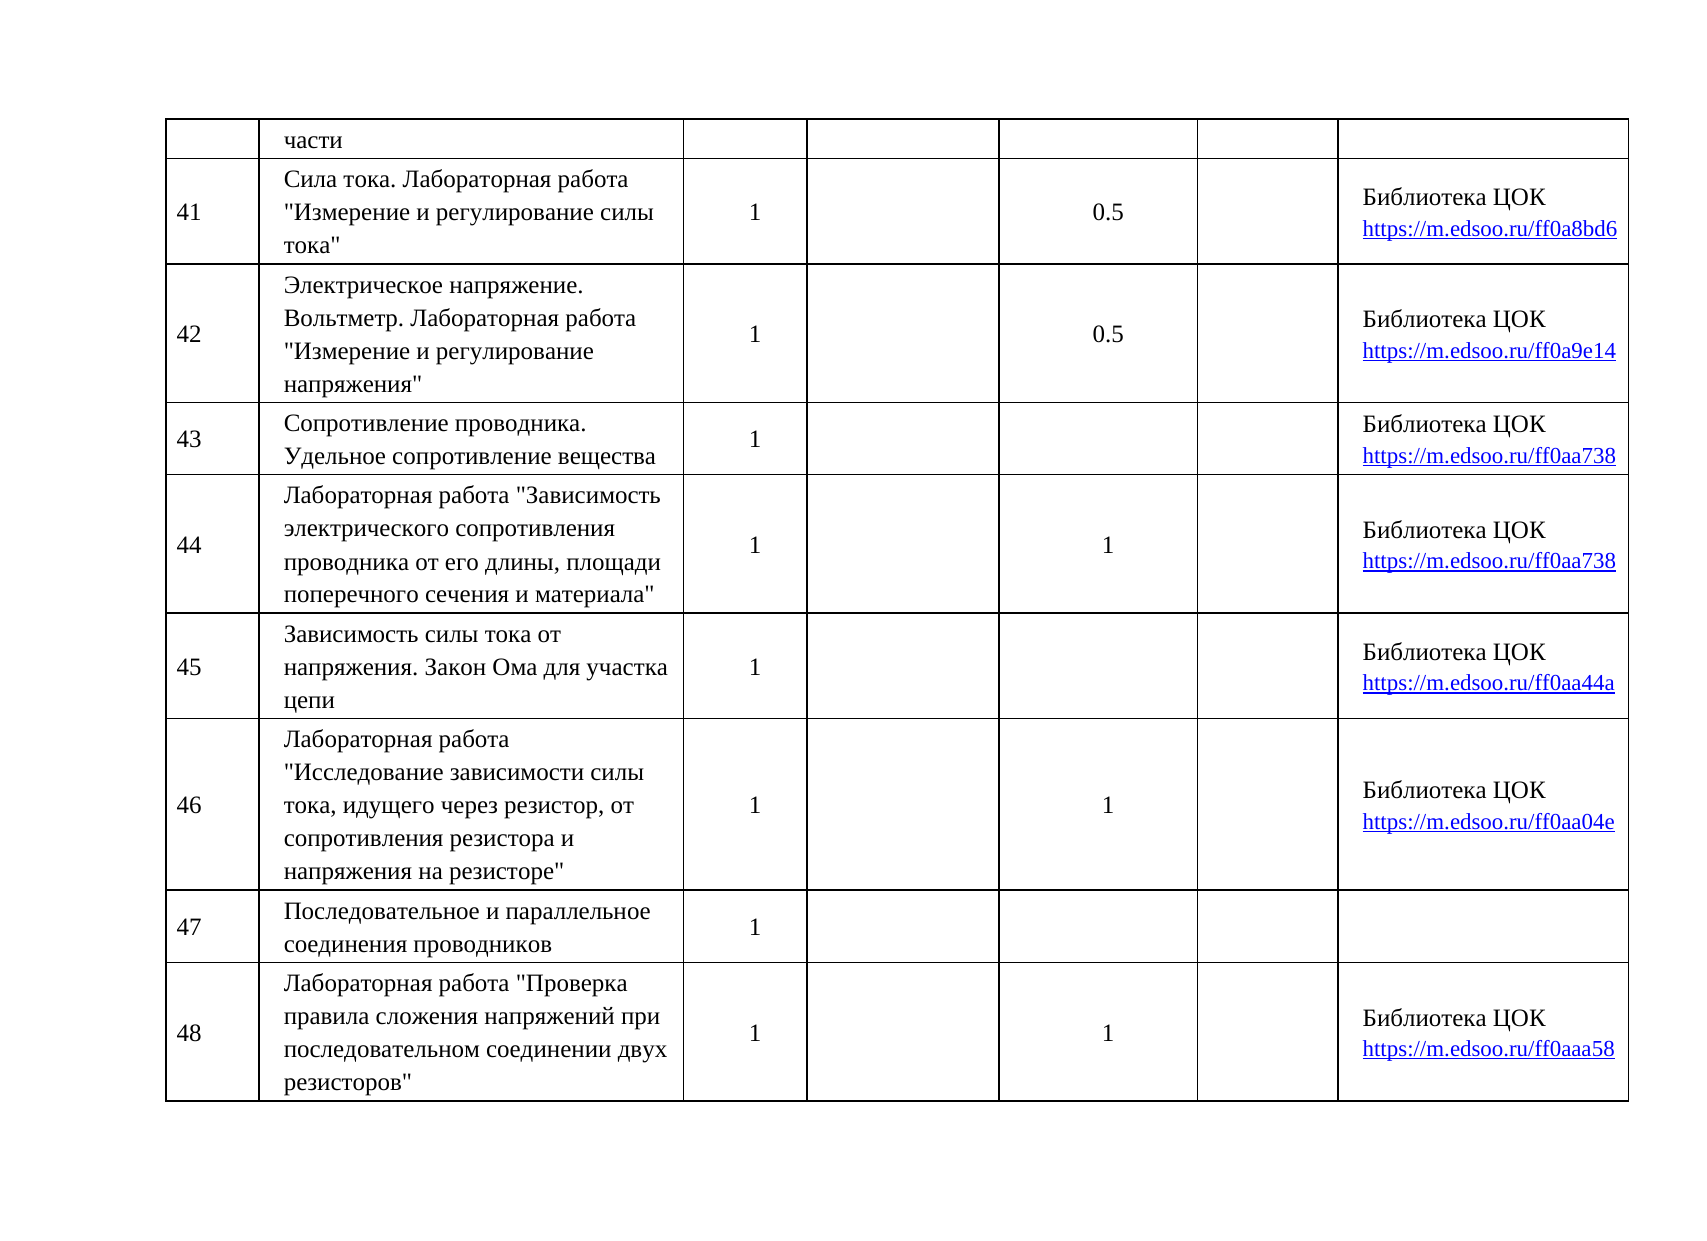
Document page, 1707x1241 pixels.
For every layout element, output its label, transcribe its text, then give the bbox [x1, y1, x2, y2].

table_cell 1 [684, 159, 806, 263]
table_cell Лабораторная работа "Зависимость электрического сопротивления проводника от его длины, площади поперечного сечения и материала" [260, 475, 683, 612]
table_cell Библиотека ЦОК https://m.edsoo.ru/ff0aa738 [1339, 475, 1628, 612]
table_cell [260, 120, 683, 157]
table_cell 47 [167, 891, 258, 961]
table_cell [1198, 475, 1337, 612]
table_cell [808, 891, 998, 961]
table_cell Библиотека ЦОК https://m.edsoo.ru/ff0aa44a [1339, 614, 1628, 718]
table_cell Лабораторная работа "Исследование зависимости силы тока, идущего через резистор, от сопротивления резистора и напряжения на резисторе" [260, 719, 683, 889]
table_cell [1198, 719, 1337, 889]
table_cell Лабораторная работа "Проверка правила сложения напряжений при последовательном соединении двух резисторов" [260, 963, 683, 1100]
table_cell [1198, 159, 1337, 263]
table_cell Зависимость силы тока от напряжения. Закон Ома для участка цепи [260, 614, 683, 718]
table_cell 1 [684, 891, 806, 961]
table_cell [1339, 120, 1628, 157]
table_cell [1000, 403, 1197, 474]
table_cell [808, 120, 998, 157]
table_cell Сила тока. Лабораторная работа "Измерение и регулирование силы тока" [260, 159, 683, 263]
table_cell Библиотека ЦОК https://m.edsoo.ru/ff0aa04e [1339, 719, 1628, 889]
table_cell 40 [167, 120, 258, 157]
table_cell 43 [167, 403, 258, 474]
table_cell [1339, 891, 1628, 961]
table_cell [808, 403, 998, 474]
table_cell 1 [684, 719, 806, 889]
table_cell [1000, 891, 1197, 961]
table_cell [1198, 403, 1337, 474]
table_cell Библиотека ЦОК https://m.edsoo.ru/ff0a8bd6 [1339, 159, 1628, 263]
table_cell Электрическое напряжение. Вольтметр. Лабораторная работа "Измерение и регулирование напряжения" [260, 265, 683, 401]
table_cell 45 [167, 614, 258, 718]
table_cell 1 [684, 403, 806, 474]
table_cell 1 [1000, 963, 1197, 1100]
table_cell [1198, 265, 1337, 401]
table_cell 1 [1000, 719, 1197, 889]
table_cell Сопротивление проводника. Удельное сопротивление вещества [260, 403, 683, 474]
table_cell 46 [167, 719, 258, 889]
table_cell 1 [684, 614, 806, 718]
table_cell [1198, 120, 1337, 157]
table_cell [808, 265, 998, 401]
table_cell Библиотека ЦОК https://m.edsoo.ru/ff0a9e14 [1339, 265, 1628, 401]
table_cell Последовательное и параллельное соединения проводников [260, 891, 683, 961]
table_cell [808, 719, 998, 889]
table_cell [808, 475, 998, 612]
table_cell 1 [684, 963, 806, 1100]
table_cell Библиотека ЦОК https://m.edsoo.ru/ff0aaa58 [1339, 963, 1628, 1100]
table_cell 0.5 [1000, 265, 1197, 401]
table_cell [1000, 120, 1197, 157]
table_cell [1198, 614, 1337, 718]
table_cell 1 [684, 265, 806, 401]
table_cell 48 [167, 963, 258, 1100]
table_cell 1 [684, 120, 806, 157]
table_cell 1 [1000, 475, 1197, 612]
table_cell 42 [167, 265, 258, 401]
table_cell [808, 159, 998, 263]
table_cell 1 [684, 475, 806, 612]
table_cell 0.5 [1000, 159, 1197, 263]
table_cell [1198, 963, 1337, 1100]
table_cell 44 [167, 475, 258, 612]
table_cell [808, 963, 998, 1100]
table_cell [1000, 614, 1197, 718]
table_cell 41 [167, 159, 258, 263]
table_cell Библиотека ЦОК https://m.edsoo.ru/ff0aa738 [1339, 403, 1628, 474]
table_cell [1198, 891, 1337, 961]
table_cell [808, 614, 998, 718]
